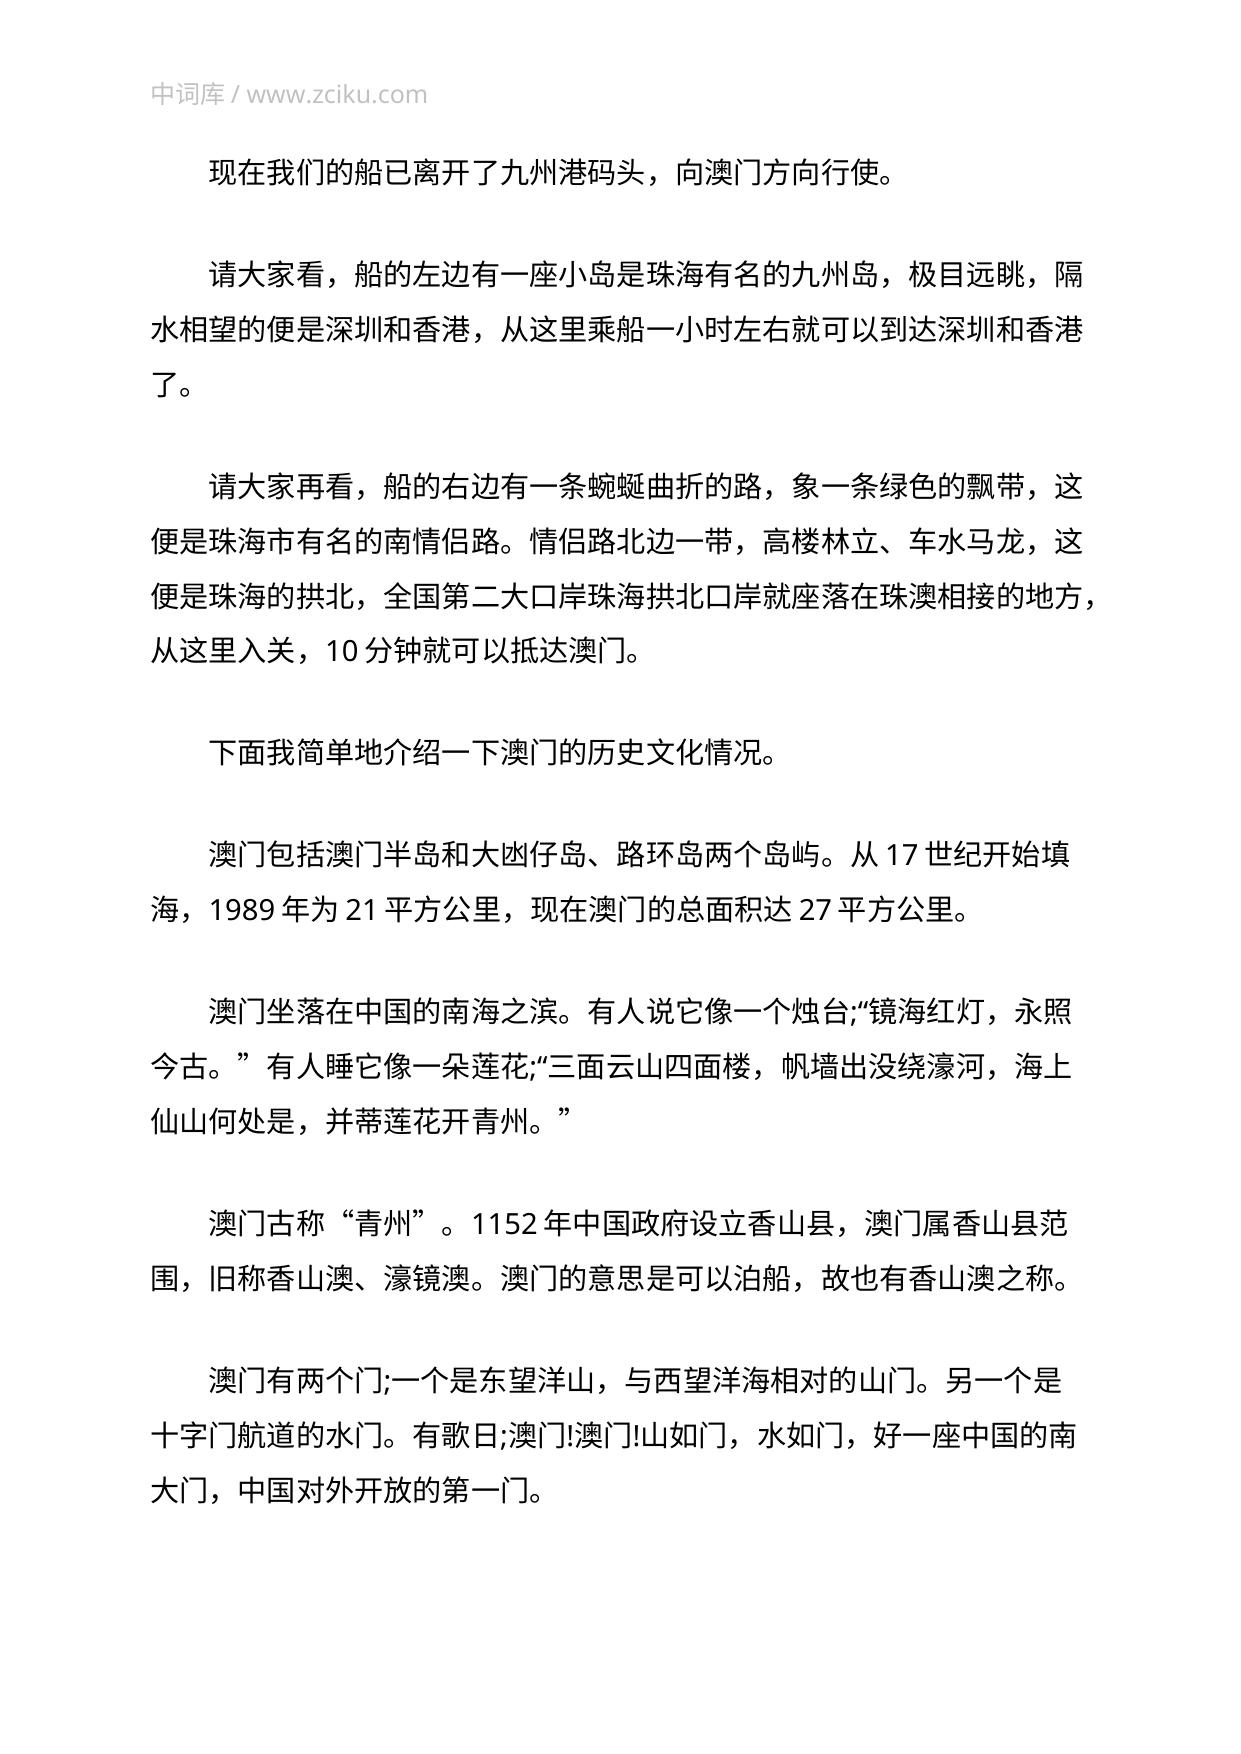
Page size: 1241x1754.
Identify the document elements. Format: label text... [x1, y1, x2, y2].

text 现在我们的船已离开了九州港码头，向澳门方向行使。 [150, 150, 1090, 192]
text 澳门包括澳门半岛和大凼仔岛、路环岛两个岛屿。从17世纪开始填海，1989年为21平方公里，现在澳门的总面积达27平方公里。 [150, 832, 1090, 929]
text 请大家再看，船的右边有一条蜿蜒曲折的路，象一条绿色的飘带，这便是珠海市有名的南情侣路。情侣路北边一带，高楼林立、车水马龙，这便是珠海的拱北，全国第二大口岸珠海拱北口岸就座落在珠澳相接的地方，从这里入关，10分钟就可以抵达澳门。 [150, 463, 1090, 670]
text 澳门古称“青州”。1152年中国政府设立香山县，澳门属香山县范围，旧称香山澳、濠镜澳。澳门的意思是可以泊船，故也有香山澳之称。 [150, 1201, 1090, 1298]
text 澳门坐落在中国的南海之滨。有人说它像一个烛台;“镜海红灯，永照今古。”有人睡它像一朵莲花;“三面云山四面楼，帆墙出没绕濠河，海上仙山何处是，并蒂莲花开青州。” [150, 989, 1090, 1141]
text 请大家看，船的左边有一座小岛是珠海有名的九州岛，极目远眺，隔水相望的便是深圳和香港，从这里乘船一小时左右就可以到达深圳和香港了。 [150, 252, 1090, 404]
text 下面我简单地介绍一下澳门的历史文化情况。 [150, 730, 1090, 772]
text 澳门有两个门;一个是东望洋山，与西望洋海相对的山门。另一个是十字门航道的水门。有歌日;澳门!澳门!山如门，水如门，好一座中国的南大门，中国对外开放的第一门。 [150, 1357, 1090, 1509]
